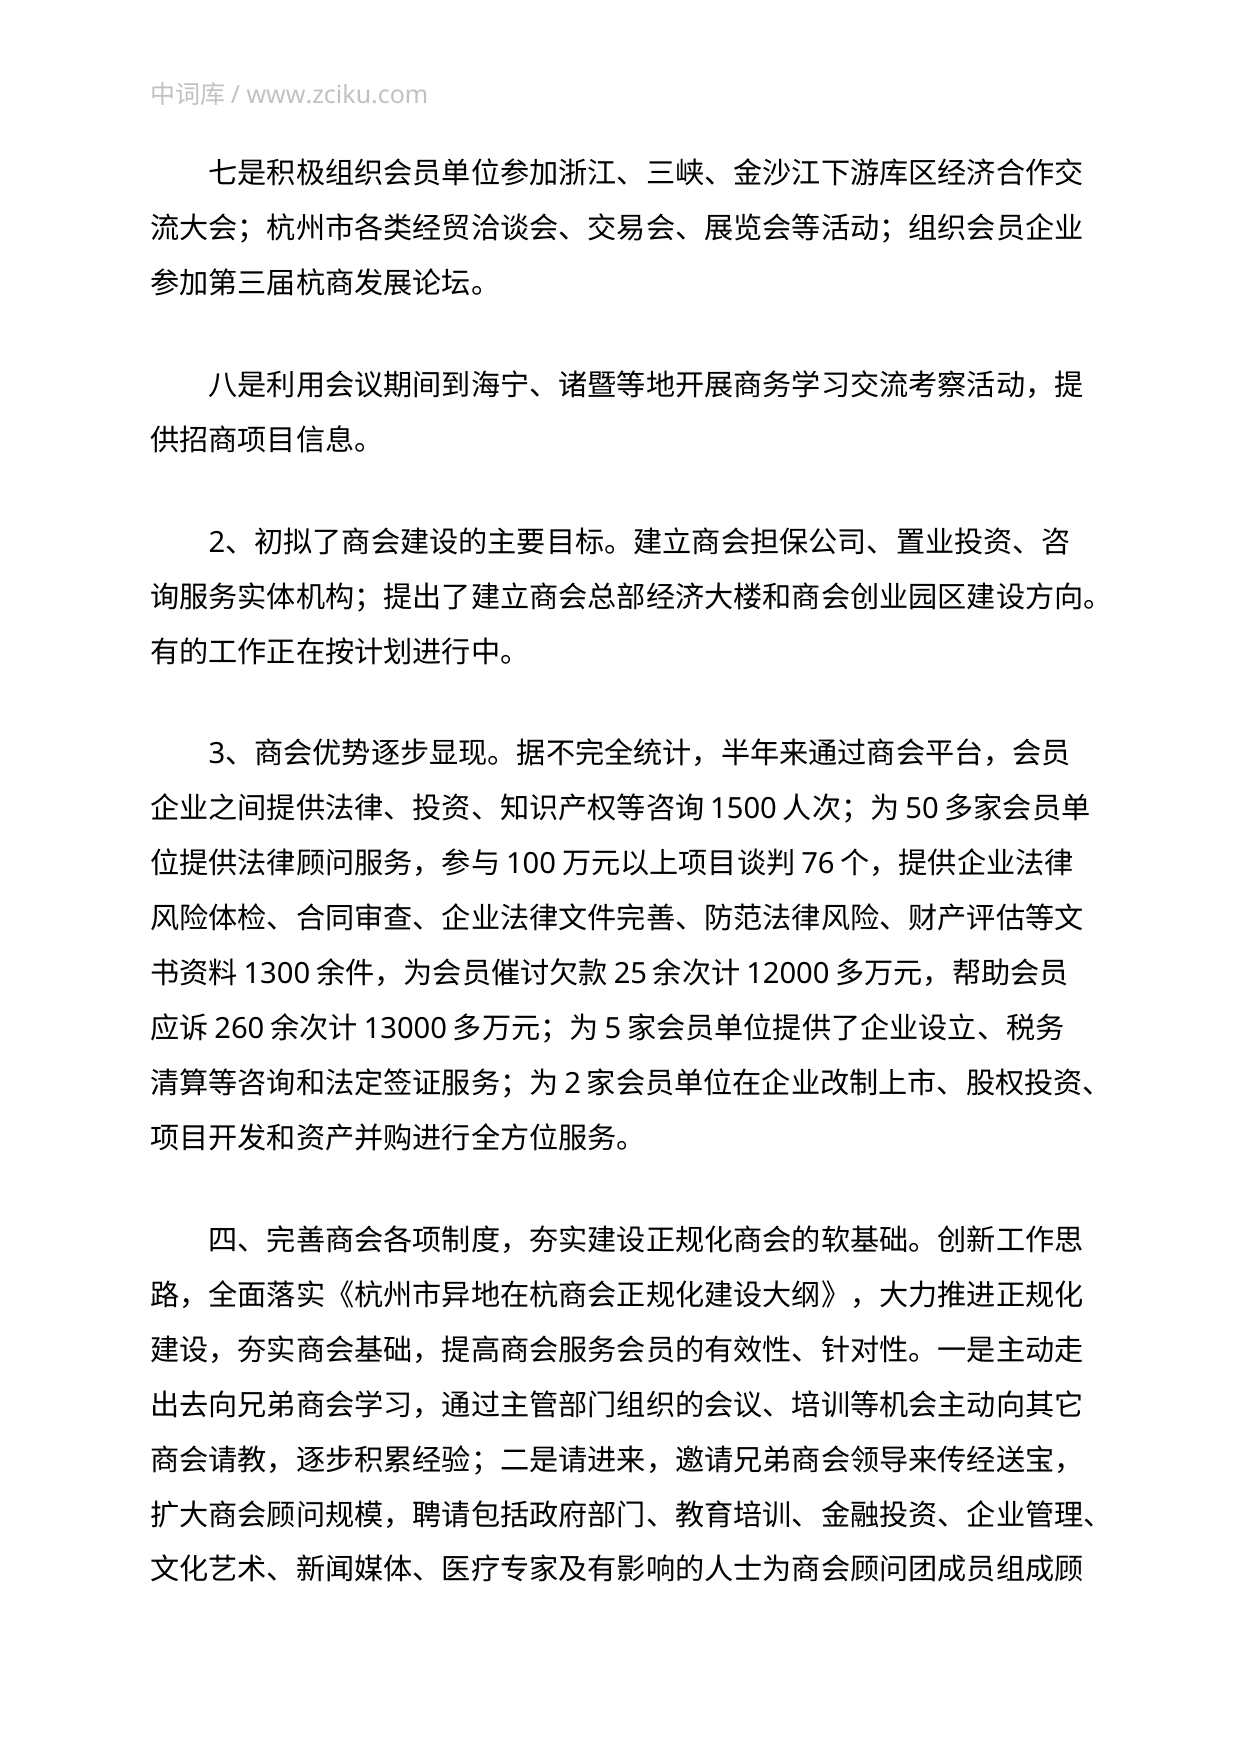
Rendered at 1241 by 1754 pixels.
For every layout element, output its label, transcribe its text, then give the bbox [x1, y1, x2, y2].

text 2、初拟了商会建设的主要目标。建立商会担保公司、置业投资、咨询服务实体机构；提出了建立商会总部经济大楼和商会创业园区建设方向。有的工作正在按计划进行中。 [150, 518, 1090, 670]
text 3、商会优势逐步显现。据不完全统计，半年来通过商会平台，会员企业之间提供法律、投资、知识产权等咨询1500人次；为50多家会员单位提供法律顾问服务，参与100万元以上项目谈判76个，提供企业法律风险体检、合同审查、企业法律文件完善、防范法律风险、财产评估等文书资料1300余件，为会员催讨欠款25余次计12000多万元，帮助会员应诉260余次计13000多万元；为5家会员单位提供了企业设立、税务清算等咨询和法定签证服务；为2家会员单位在企业改制上市、股权投资、项目开发和资产并购进行全方位服务。 [150, 730, 1090, 1157]
text 七是积极组织会员单位参加浙江、三峡、金沙江下游库区经济合作交流大会；杭州市各类经贸洽谈会、交易会、展览会等活动；组织会员企业参加第三届杭商发展论坛。 [150, 150, 1090, 302]
text 八是利用会议期间到海宁、诸暨等地开展商务学习交流考察活动，提供招商项目信息。 [150, 362, 1090, 459]
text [150, 1217, 1090, 1588]
